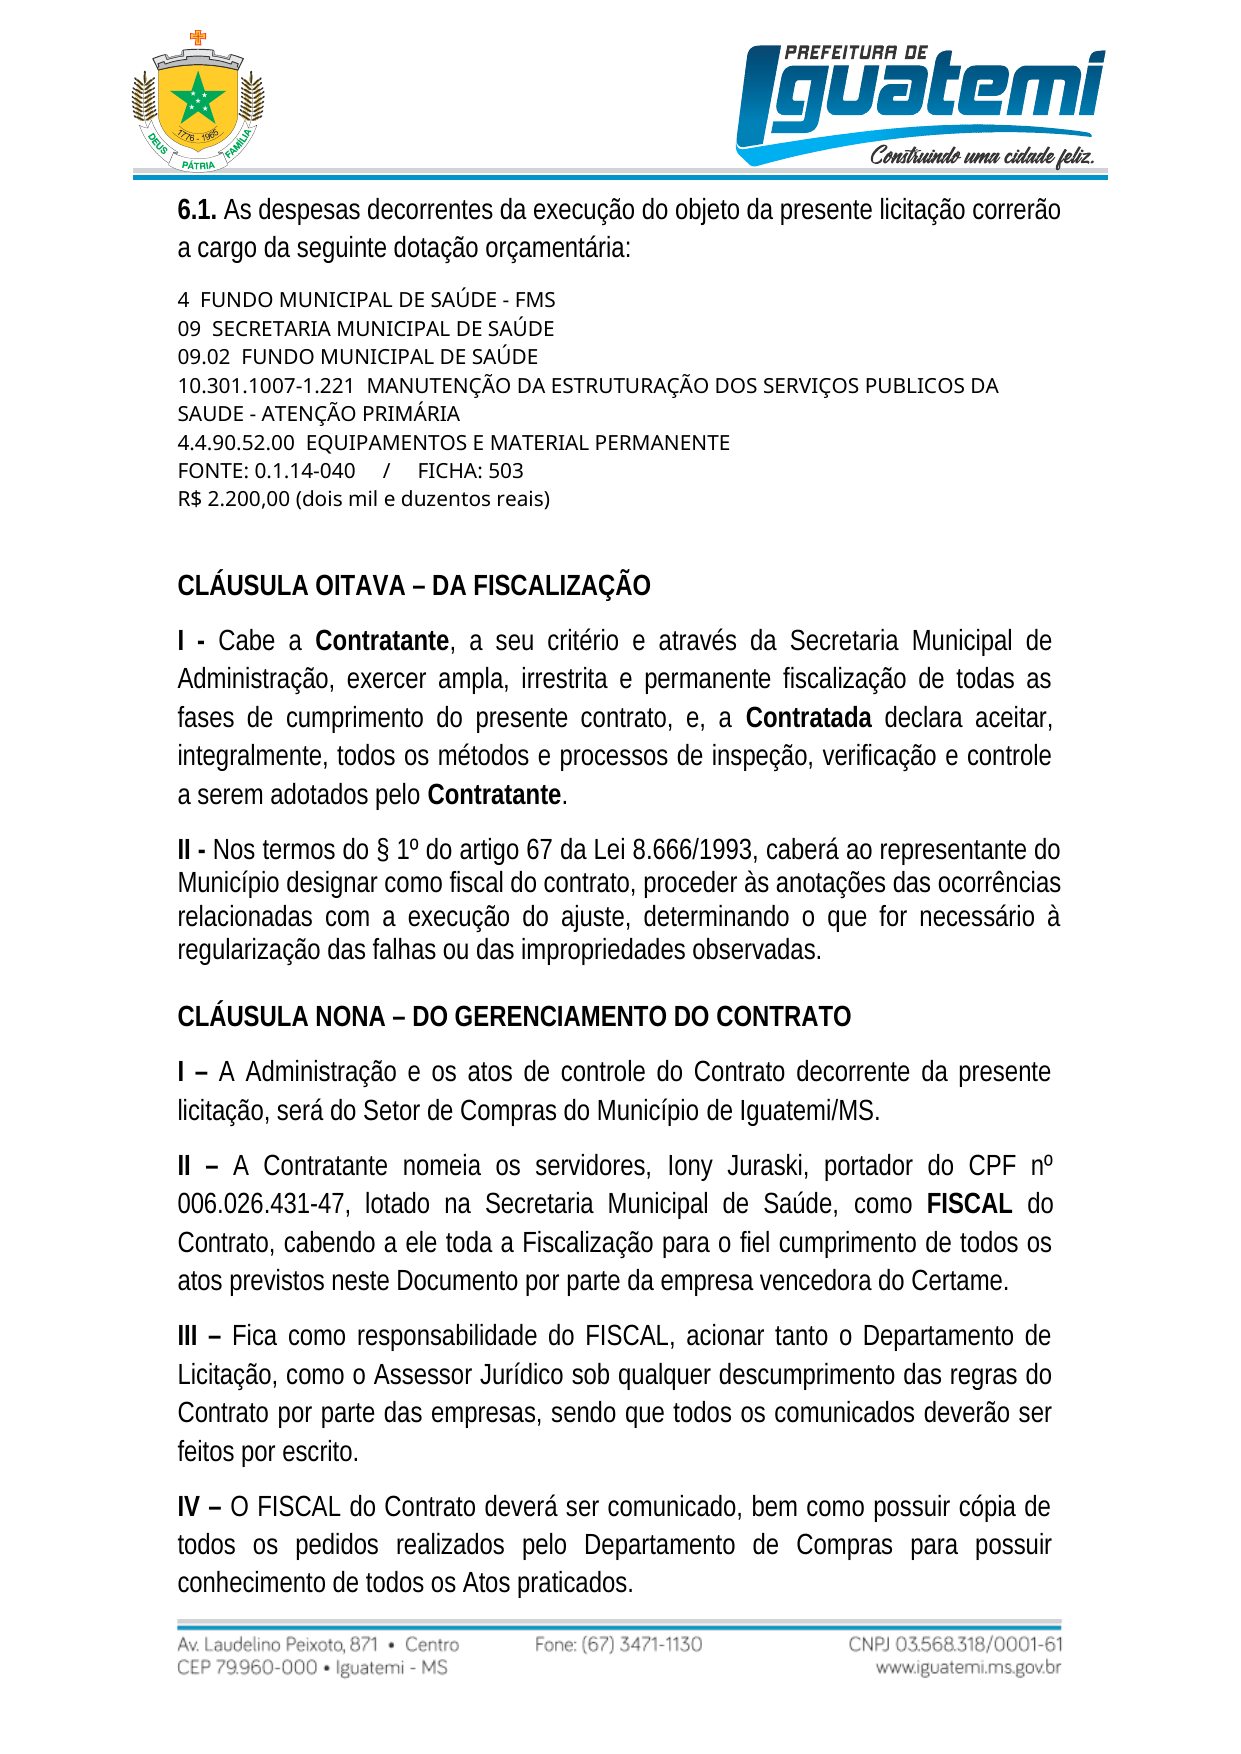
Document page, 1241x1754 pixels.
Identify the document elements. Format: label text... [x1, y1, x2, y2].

text II – A Contratante nomeia os servidores, Iony Juraski, portador do CPF nº 006.026.431-47, lotado na Secretaria Municipal de Saúde, como FISCAL do Contrato, cabendo a ele toda a Fiscalização para o fiel cumprimento de todos os atos previstos neste Documento por parte da empresa vencedora do Certame. [177, 1148, 1054, 1297]
text II - Nos termos do § 1º do artigo 67 da Lei 8.666/1993, caberá ao representante do Município designar como fiscal do contrato, proceder às anotações das ocorrências relacionadas com a execução do ajuste, determinando o que for necessário à regularização das falhas ou das impropriedades observadas. [177, 832, 1063, 966]
text CLÁUSULA NONA – DO GERENCIAMENTO DO CONTRATO [177, 999, 1054, 1033]
text 6.1. As despesas decorrentes da execução do objeto da presente licitação correrão a cargo da seguinte dotação orçamentária: [177, 192, 1063, 264]
text I – A Administração e os atos de controle do Contrato decorrente da presente licitação, será do Setor de Compras do Município de Iguatemi/MS. [177, 1054, 1054, 1126]
text 4 FUNDO MUNICIPAL DE SAÚDE - FMS 09 SECRETARIA MUNICIPAL DE SAÚDE 09.02 FUNDO MUNICIPAL DE SAÚDE 10.301.1007-1.221 MANUTENÇÃO DA ESTRUTURAÇÃO DOS SERVIÇOS PUBLICOS DA SAUDE - ATENÇÃO PRIMÁRIA 4.4.90.52.00 EQUIPAMENTOS E MATERIAL PERMANENTE FONTE: 0.1.14-040 / FICHA: 503 R$ 2.200,00 (dois mil e duzentos reais) [177, 286, 1063, 513]
picture [177, 1619, 1063, 1681]
text I - Cabe a Contratante, a seu critério e através da Secretaria Municipal de Administração, exercer ampla, irrestrita e permanente fiscalização de todas as fases de cumprimento do presente contrato, e, a Contratada declara aceitar, integralmente, todos os métodos e processos de inspeção, verificação e controle a serem adotados pelo Contratante. [177, 623, 1054, 810]
text IV – O FISCAL do Contrato deverá ser comunicado, bem como possuir cópia de todos os pedidos realizados pelo Departamento de Compras para possuir conhecimento de todos os Atos praticados. [177, 1489, 1054, 1599]
text III – Fica como responsabilidade do FISCAL, acionar tanto o Departamento de Licitação, como o Assessor Jurídico sob qualquer descumprimento das regras do Contrato por parte das empresas, sendo que todos os comunicados deverão ser feitos por escrito. [177, 1318, 1054, 1467]
text CLÁUSULA OITAVA – DA FISCALIZAÇÃO [177, 568, 1054, 602]
